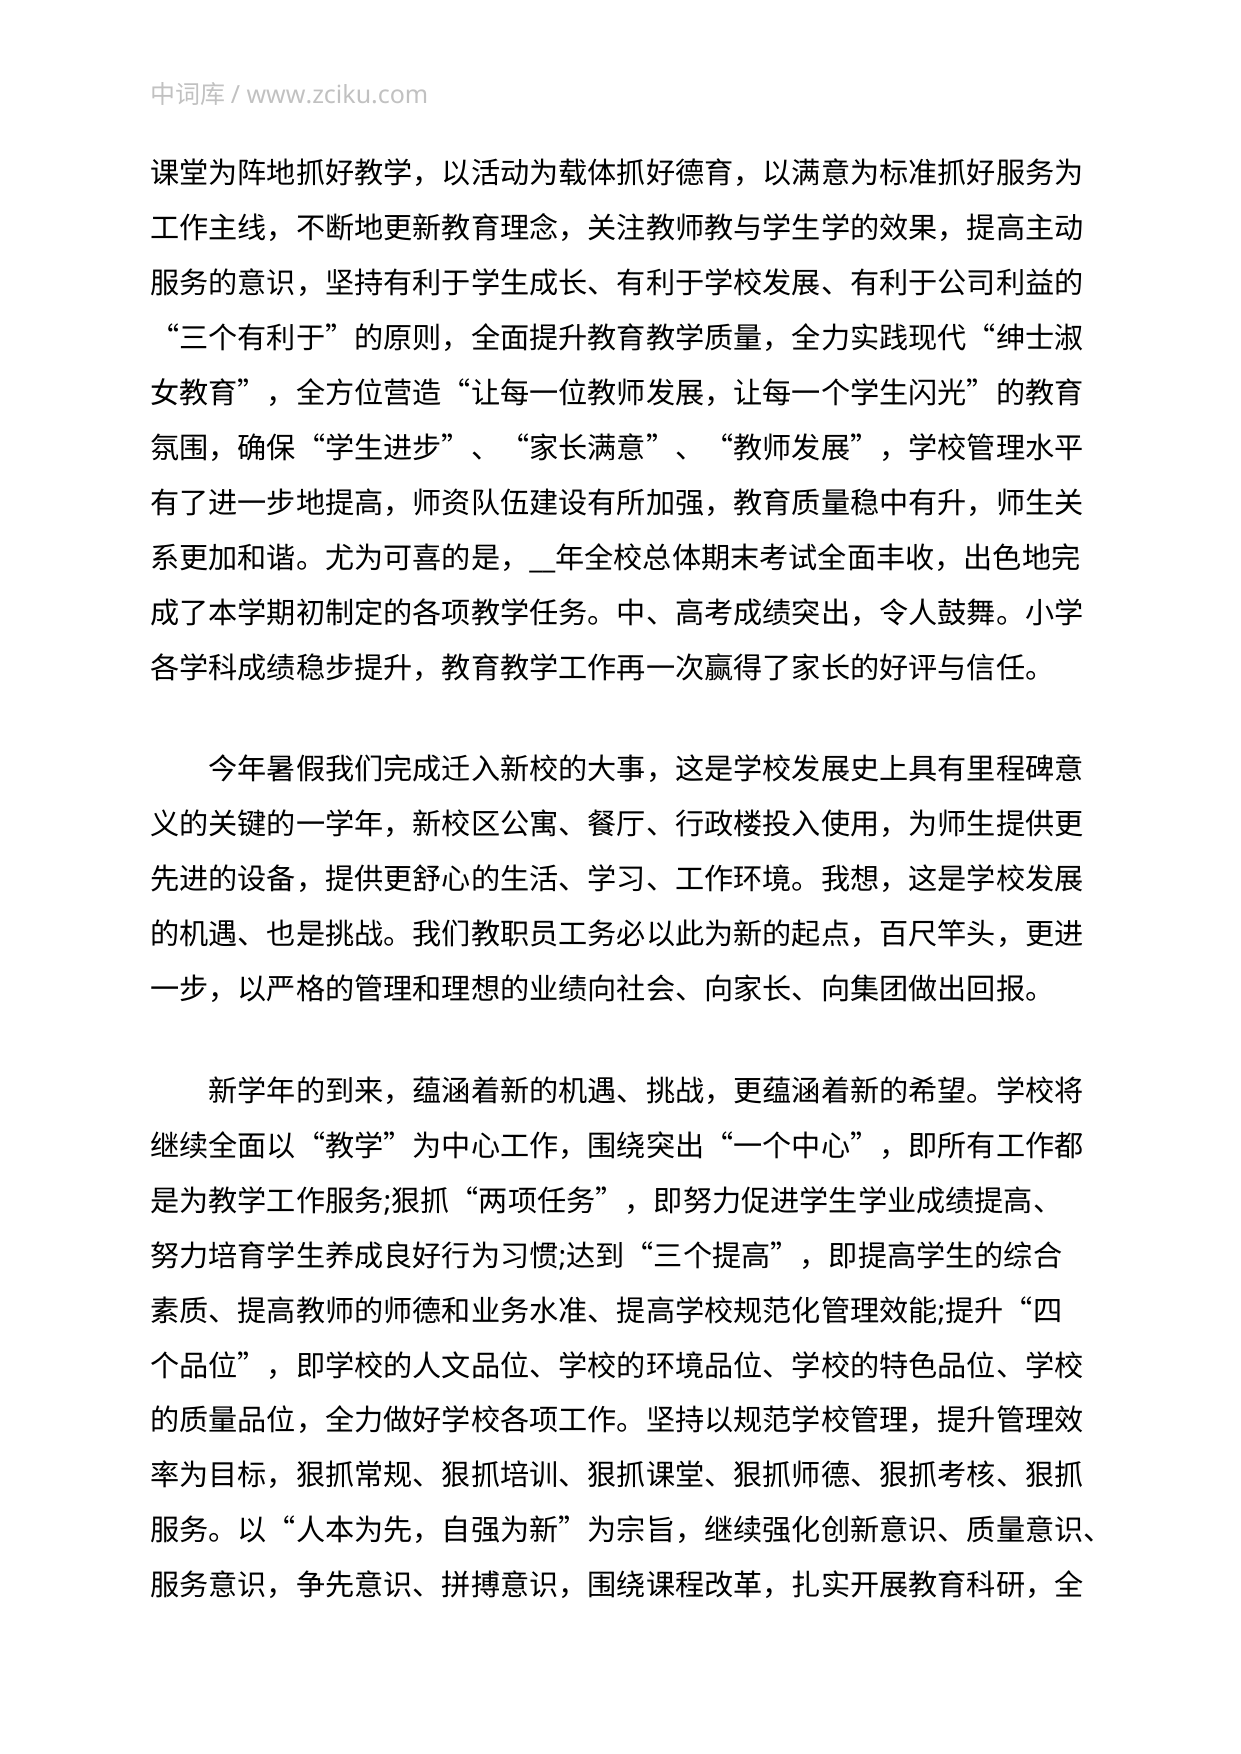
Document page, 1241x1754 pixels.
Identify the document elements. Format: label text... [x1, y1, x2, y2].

text 今年暑假我们完成迁入新校的大事，这是学校发展史上具有里程碑意义的关键的一学年，新校区公寓、餐厅、行政楼投入使用，为师生提供更先进的设备，提供更舒心的生活、学习、工作环境。我想，这是学校发展的机遇、也是挑战。我们教职员工务必以此为新的起点，百尺竿头，更进一步，以严格的管理和理想的业绩向社会、向家长、向集团做出回报。 [150, 746, 1090, 1008]
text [150, 150, 1090, 686]
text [150, 1067, 1090, 1604]
